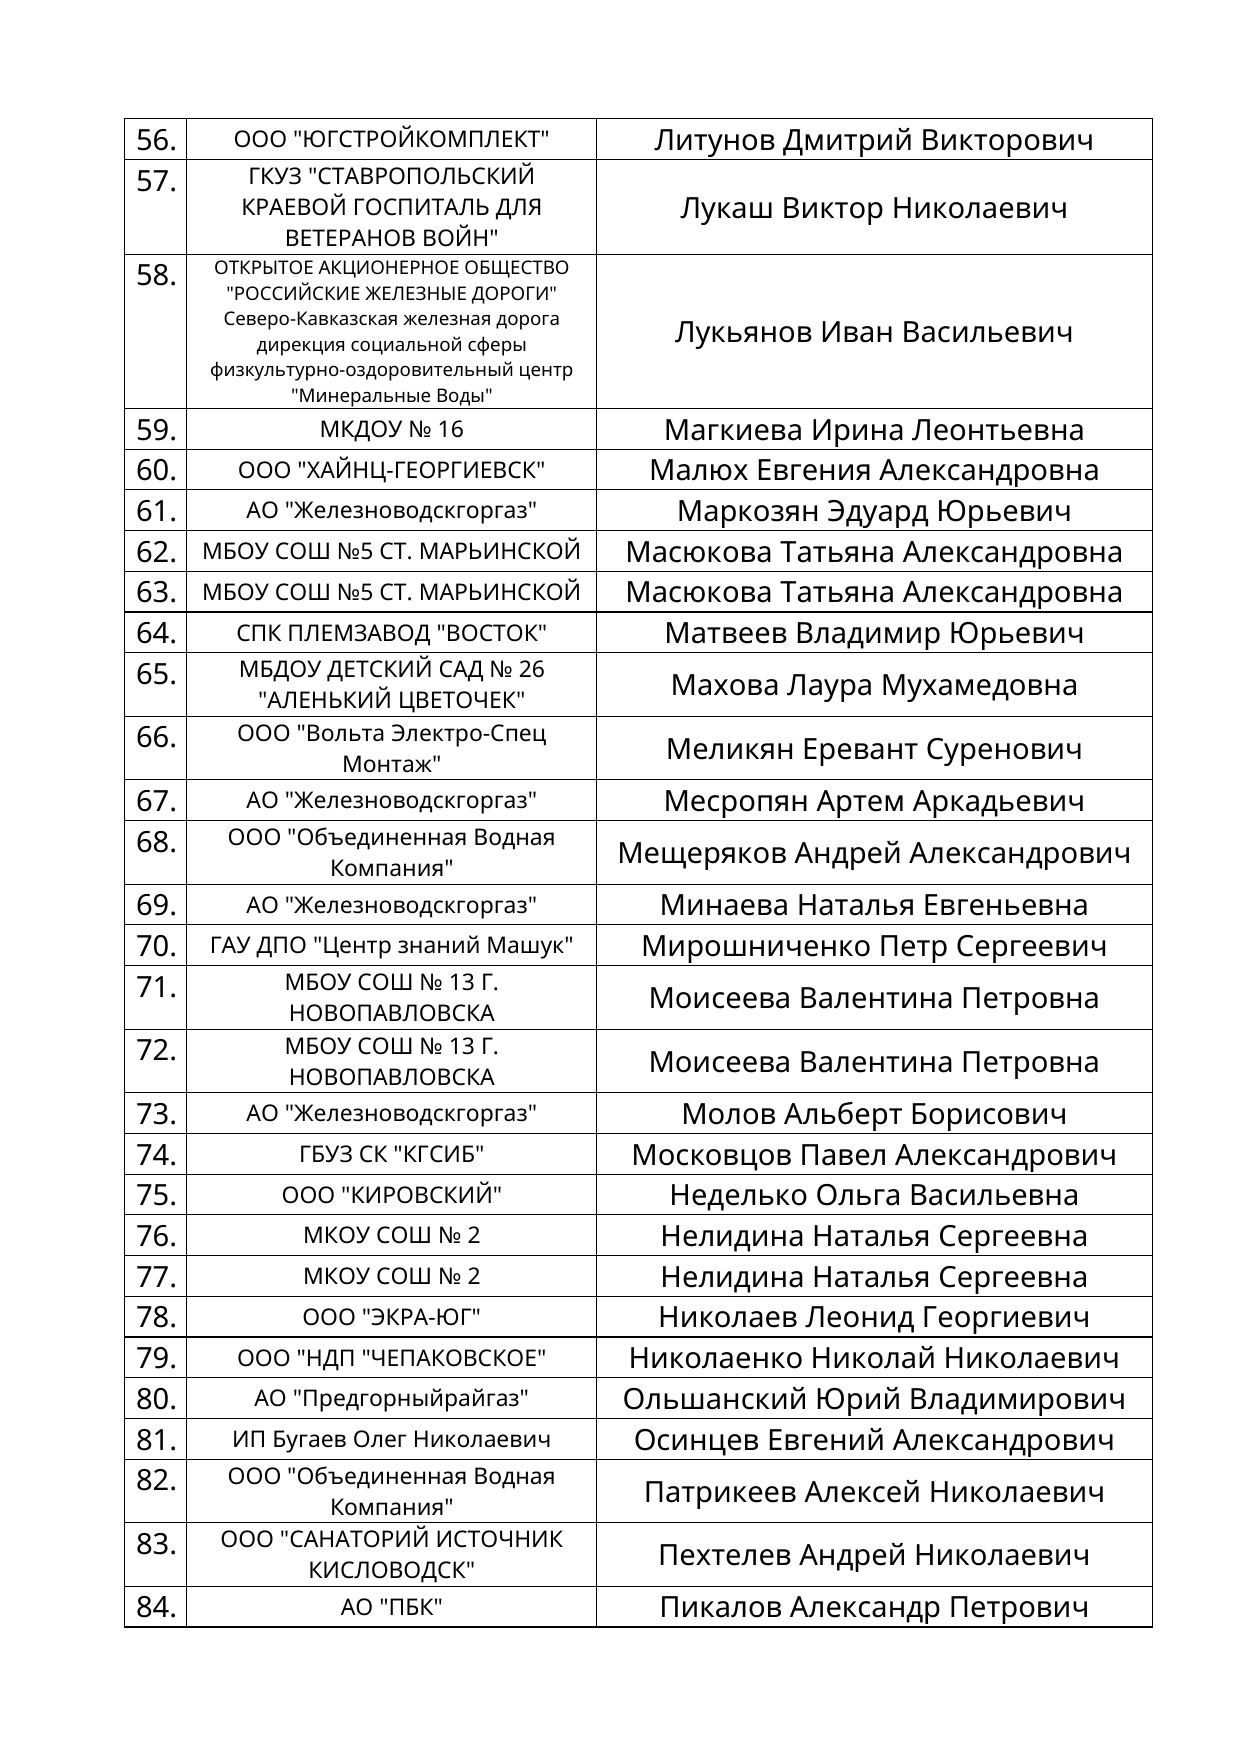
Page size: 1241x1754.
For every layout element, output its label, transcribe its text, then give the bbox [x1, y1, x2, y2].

table_cell МКОУ СОШ № 2 [187, 1256, 596, 1296]
table_cell [125, 1460, 186, 1522]
table_cell [125, 966, 186, 1028]
table_cell АО "ПБК" [187, 1587, 596, 1626]
table_cell [125, 1256, 186, 1296]
table_cell Нелидина Наталья Сергеевна [597, 1256, 1152, 1296]
table_cell Маркозян Эдуард Юрьевич [597, 490, 1152, 530]
table_cell [125, 717, 186, 779]
table_cell [125, 572, 186, 611]
table_cell Моисеева Валентина Петровна [597, 966, 1152, 1028]
table_cell [125, 531, 186, 571]
table_cell [125, 1338, 186, 1377]
table_cell АО "Предгорныйрайгаз" [187, 1378, 596, 1418]
table_cell [125, 1587, 186, 1626]
table_cell Масюкова Татьяна Александровна [597, 531, 1152, 571]
table_cell Минаева Наталья Евгеньевна [597, 885, 1152, 924]
table_cell ООО "ХАЙНЦ-ГЕОРГИЕВСК" [187, 450, 596, 489]
table_cell ООО "Вольта Электро-Спец Монтаж" [187, 717, 596, 779]
table_cell [125, 1378, 186, 1418]
table_cell МБДОУ ДЕТСКИЙ САД № 26 "АЛЕНЬКИЙ ЦВЕТОЧЕК" [187, 653, 596, 716]
table_cell Махова Лаура Мухамедовна [597, 653, 1152, 716]
table_cell Меликян Еревант Суренович [597, 717, 1152, 779]
table_cell ИП Бугаев Олег Николаевич [187, 1419, 596, 1459]
table_cell Пикалов Александр Петрович [597, 1587, 1152, 1626]
table_cell Николаев Леонид Георгиевич [597, 1297, 1152, 1336]
table_cell ГАУ ДПО "Центр знаний Машук" [187, 925, 596, 965]
table_cell [125, 450, 186, 489]
table_cell [125, 1175, 186, 1214]
table_cell ООО "Объединенная Водная Компания" [187, 821, 596, 883]
table_cell [125, 653, 186, 716]
table_cell АО "Железноводскгоргаз" [187, 490, 596, 530]
table_cell МКДОУ № 16 [187, 409, 596, 448]
table_cell [125, 780, 186, 820]
table_cell [125, 119, 186, 159]
table_cell Матвеев Владимир Юрьевич [597, 613, 1152, 652]
table_cell [125, 1030, 186, 1092]
table_cell МБОУ СОШ №5 СТ. МАРЬИНСКОЙ [187, 572, 596, 611]
table_cell [125, 1134, 186, 1173]
table_cell Патрикеев Алексей Николаевич [597, 1460, 1152, 1522]
table_cell Мещеряков Андрей Александрович [597, 821, 1152, 883]
table_cell ООО "ЭКРА-ЮГ" [187, 1297, 596, 1336]
table_cell МКОУ СОШ № 2 [187, 1215, 596, 1255]
table_cell Неделько Ольга Васильевна [597, 1175, 1152, 1214]
table_cell [125, 255, 186, 408]
table_cell Николаенко Николай Николаевич [597, 1338, 1152, 1377]
table_cell Молов Альберт Борисович [597, 1093, 1152, 1133]
table_cell Московцов Павел Александрович [597, 1134, 1152, 1173]
table_cell [125, 1093, 186, 1133]
table_cell Пехтелев Андрей Николаевич [597, 1523, 1152, 1586]
table_cell Литунов Дмитрий Викторович [597, 119, 1152, 159]
table_cell ООО "НДП "ЧЕПАКОВСКОЕ" [187, 1338, 596, 1377]
table_cell [125, 1215, 186, 1255]
table_cell МБОУ СОШ № 13 Г. НОВОПАВЛОВСКА [187, 1030, 596, 1092]
table_cell МБОУ СОШ №5 СТ. МАРЬИНСКОЙ [187, 531, 596, 571]
table_cell Лукьянов Иван Васильевич [597, 255, 1152, 408]
table_cell Осинцев Евгений Александрович [597, 1419, 1152, 1459]
table_cell [125, 160, 186, 254]
table_cell МБОУ СОШ № 13 Г. НОВОПАВЛОВСКА [187, 966, 596, 1028]
table_cell ООО "КИРОВСКИЙ" [187, 1175, 596, 1214]
table_cell ООО "ЮГСТРОЙКОМПЛЕКТ" [187, 119, 596, 159]
table_cell ГКУЗ "СТАВРОПОЛЬСКИЙ КРАЕВОЙ ГОСПИТАЛЬ ДЛЯ ВЕТЕРАНОВ ВОЙН" [187, 160, 596, 254]
table_cell [125, 885, 186, 924]
table_cell Лукаш Виктор Николаевич [597, 160, 1152, 254]
table_cell Ольшанский Юрий Владимирович [597, 1378, 1152, 1418]
table_cell [125, 1523, 186, 1586]
table_cell ООО "Объединенная Водная Компания" [187, 1460, 596, 1522]
table_cell АО "Железноводскгоргаз" [187, 780, 596, 820]
table_cell Мирошниченко Петр Сергеевич [597, 925, 1152, 965]
table_cell Нелидина Наталья Сергеевна [597, 1215, 1152, 1255]
table_cell [125, 1297, 186, 1336]
table_cell [125, 409, 186, 448]
table_cell Месропян Артем Аркадьевич [597, 780, 1152, 820]
table_cell АО "Железноводскгоргаз" [187, 1093, 596, 1133]
table_cell [125, 925, 186, 965]
table_cell [125, 1419, 186, 1459]
table_cell ГБУЗ СК "КГСИБ" [187, 1134, 596, 1173]
table_cell Магкиева Ирина Леонтьевна [597, 409, 1152, 448]
table_cell [125, 613, 186, 652]
table_cell АО "Железноводскгоргаз" [187, 885, 596, 924]
table_cell Моисеева Валентина Петровна [597, 1030, 1152, 1092]
table_cell Масюкова Татьяна Александровна [597, 572, 1152, 611]
table_cell Малюх Евгения Александровна [597, 450, 1152, 489]
table_cell ОТКРЫТОЕ АКЦИОНЕРНОЕ ОБЩЕСТВО "РОССИЙСКИЕ ЖЕЛЕЗНЫЕ ДОРОГИ" Северо-Кавказская железная дорога дирекция социальной сферы физкультурно-оздоровительный центр "Минеральные Воды" [187, 255, 596, 408]
table_cell СПК ПЛЕМЗАВОД "ВОСТОК" [187, 613, 596, 652]
table_cell [125, 821, 186, 883]
table_cell [125, 490, 186, 530]
table_cell ООО "САНАТОРИЙ ИСТОЧНИК КИСЛОВОДСК" [187, 1523, 596, 1586]
